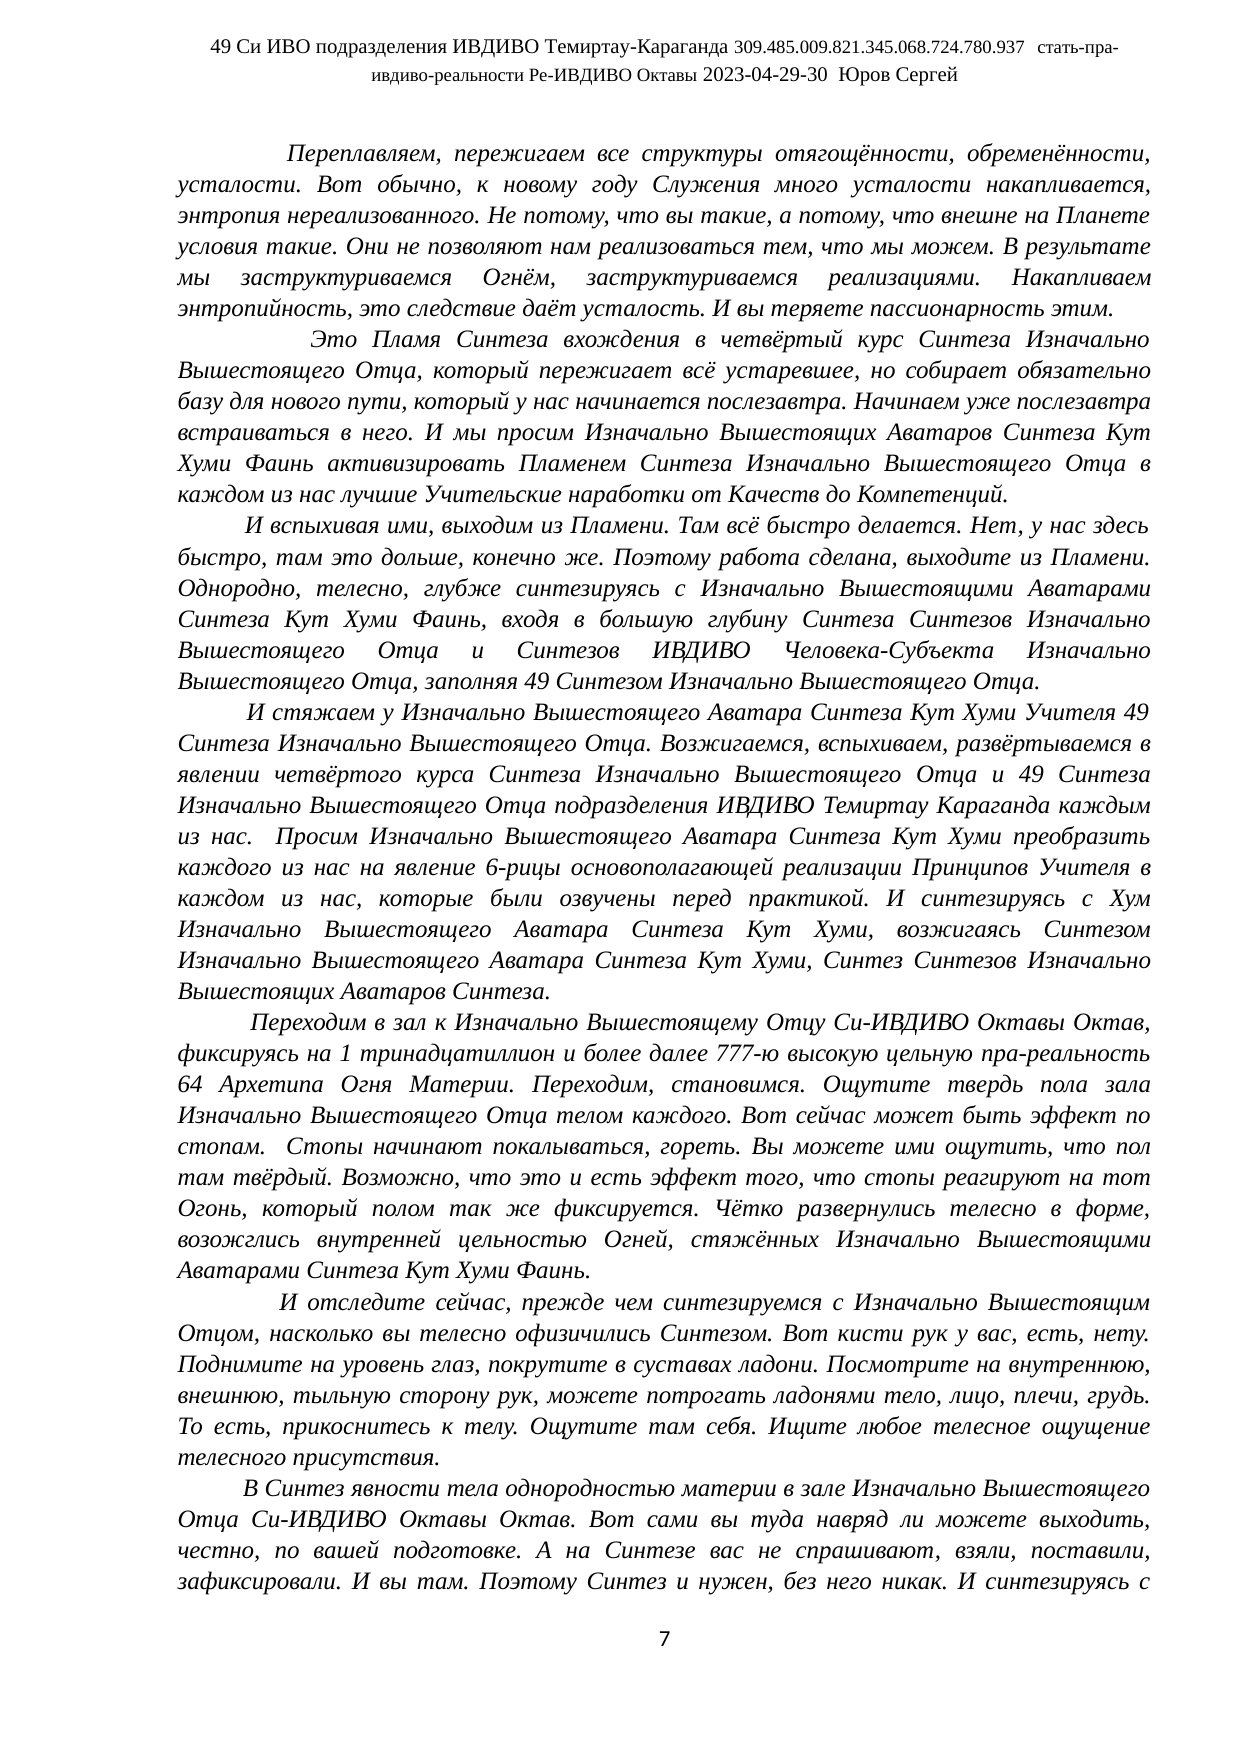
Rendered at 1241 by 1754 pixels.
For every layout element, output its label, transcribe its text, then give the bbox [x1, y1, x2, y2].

text И отследите сейчас, прежде чем синтезируемся с Изначально Вышестоящим Отцом, насколько вы телесно офизичились Синтезом. Вот кисти рук у вас, есть, нету. Поднимите на уровень глаз, покрутите в суставах ладони. Посмотрите на внутреннюю, внешнюю, тыльную сторону рук, можете потрогать ладонями тело, лицо, плечи, грудь. То есть, прикоснитесь к телу. Ощутите там себя. Ищите любое телесное ощущение телесного присутствия. [177, 1287, 1152, 1471]
text Переплавляем, пережигаем все структуры отягощённости, обременённости, усталости. Вот обычно, к новому году Служения много усталости накапливается, энтропия нереализованного. Не потому, что вы такие, а потому, что внешне на Планете условия такие. Они не позволяют нам реализоваться тем, что мы можем. В результате мы заструктуриваемся Огнём, заструктуриваемся реализациями. Накапливаем энтропийность, это следствие даёт усталость. И вы теряете пассионарность этим. [177, 138, 1152, 322]
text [177, 1473, 1152, 1595]
text Это Пламя Синтеза вхождения в четвёртый курс Синтеза Изначально Вышестоящего Отца, который пережигает всё устаревшее, но собирает обязательно базу для нового пути, который у нас начинается послезавтра. Начинаем уже послезавтра встраиваться в него. И мы просим Изначально Вышестоящих Аватаров Синтеза Кут Хуми Фаинь активизировать Пламенем Синтеза Изначально Вышестоящего Отца в каждом из нас лучшие Учительские наработки от Качеств до Компетенций. [177, 324, 1152, 508]
text И вспыхивая ими, выходим из Пламени. Там всё быстро делается. Нет, у нас здесь быстро, там это дольше, конечно же. Поэтому работа сделана, выходите из Пламени. Однородно, телесно, глубже синтезируясь с Изначально Вышестоящими Аватарами Синтеза Кут Хуми Фаинь, входя в большую глубину Синтеза Синтезов Изначально Вышестоящего Отца и Синтезов ИВДИВО Человека-Субъекта Изначально Вышестоящего Отца, заполняя 49 Синтезом Изначально Вышестоящего Отца. [177, 511, 1152, 694]
text Переходим в зал к Изначально Вышестоящему Отцу Си-ИВДИВО Октавы Октав, фиксируясь на 1 тринадцатиллион и более далее 777-ю высокую цельную пра-реальность 64 Архетипа Огня Материи. Переходим, становимся. Ощутите твердь пола зала Изначально Вышестоящего Отца телом каждого. Вот сейчас может быть эффект по стопам. Стопы начинают покалываться, гореть. Вы можете ими ощутить, что пол там твёрдый. Возможно, что это и есть эффект того, что стопы реагируют на тот Огонь, который полом так же фиксируется. Чётко развернулись телесно в форме, возожглись внутренней цельностью Огней, стяжённых Изначально Вышестоящими Аватарами Синтеза Кут Хуми Фаинь. [177, 1007, 1152, 1284]
text И стяжаем у Изначально Вышестоящего Аватара Синтеза Кут Хуми Учителя 49 Синтеза Изначально Вышестоящего Отца. Возжигаемся, вспыхиваем, развёртываемся в явлении четвёртого курса Синтеза Изначально Вышестоящего Отца и 49 Синтеза Изначально Вышестоящего Отца подразделения ИВДИВО Темиртау Караганда каждым из нас. Просим Изначально Вышестоящего Аватара Синтеза Кут Хуми преобразить каждого из нас на явление 6-рицы основополагающей реализации Принципов Учителя в каждом из нас, которые были озвучены перед практикой. И синтезируясь с Хум Изначально Вышестоящего Аватара Синтеза Кут Хуми, возжигаясь Синтезом Изначально Вышестоящего Аватара Синтеза Кут Хуми, Синтез Синтезов Изначально Вышестоящих Аватаров Синтеза. [177, 697, 1152, 1005]
